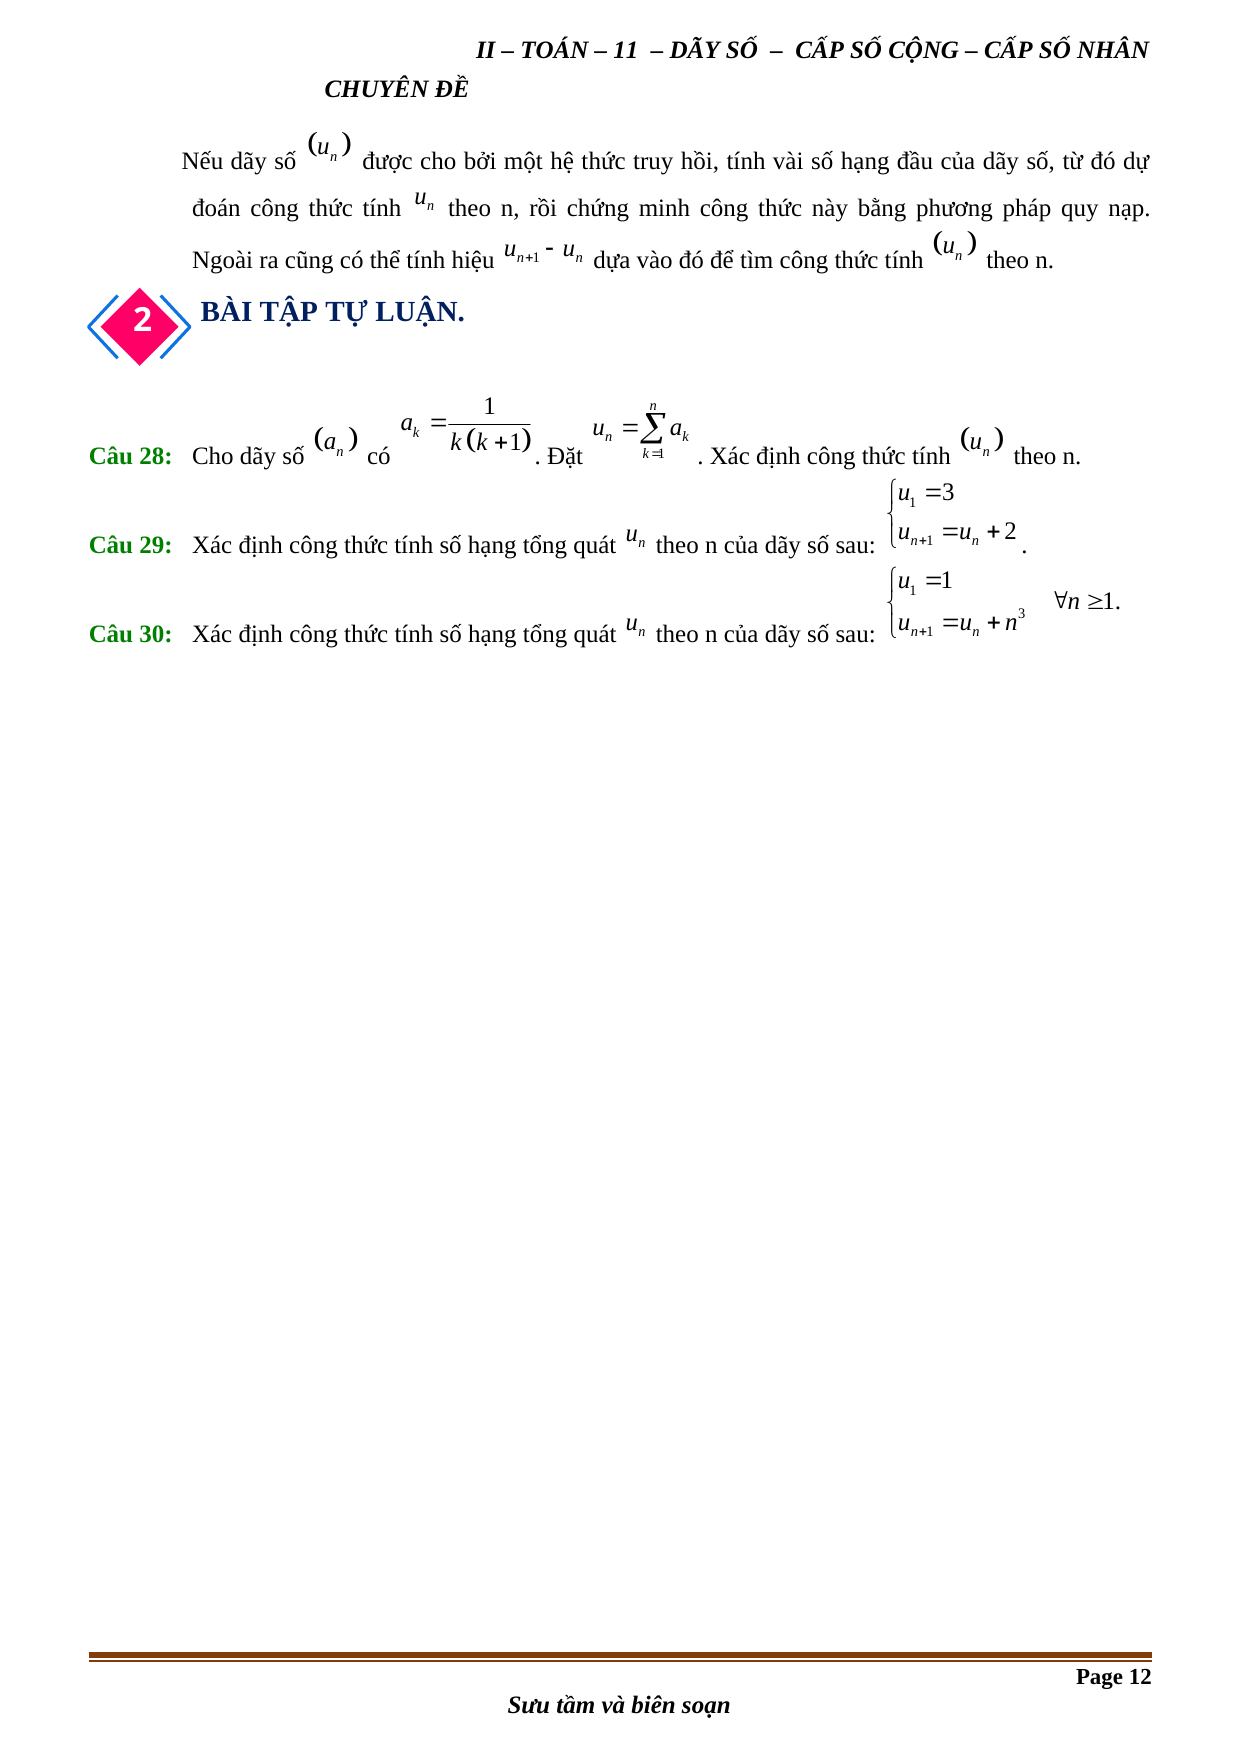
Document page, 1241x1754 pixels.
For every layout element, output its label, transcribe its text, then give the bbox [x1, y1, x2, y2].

list Cho dãy số có . Đặt . Xác định công thức tính theo n. [88, 391, 1152, 469]
list Xác định công thức tính số hạng tổng quát theo n của dãy số sau: . [88, 474, 1152, 559]
text  Nếu dãy số được cho bởi một hệ thức truy hồi, tính vài số hạng đầu của dãy số, từ đó dự đoán công thức tính theo n, rồi chứng minh công thức này bằng phương pháp quy nạp. Ngoài ra cũng có thể tính hiệu dựa vào đó để tìm công thức tính theo n. [154, 127, 1152, 274]
list Xác định công thức tính số hạng tổng quát theo n của dãy số sau: [88, 563, 1152, 648]
